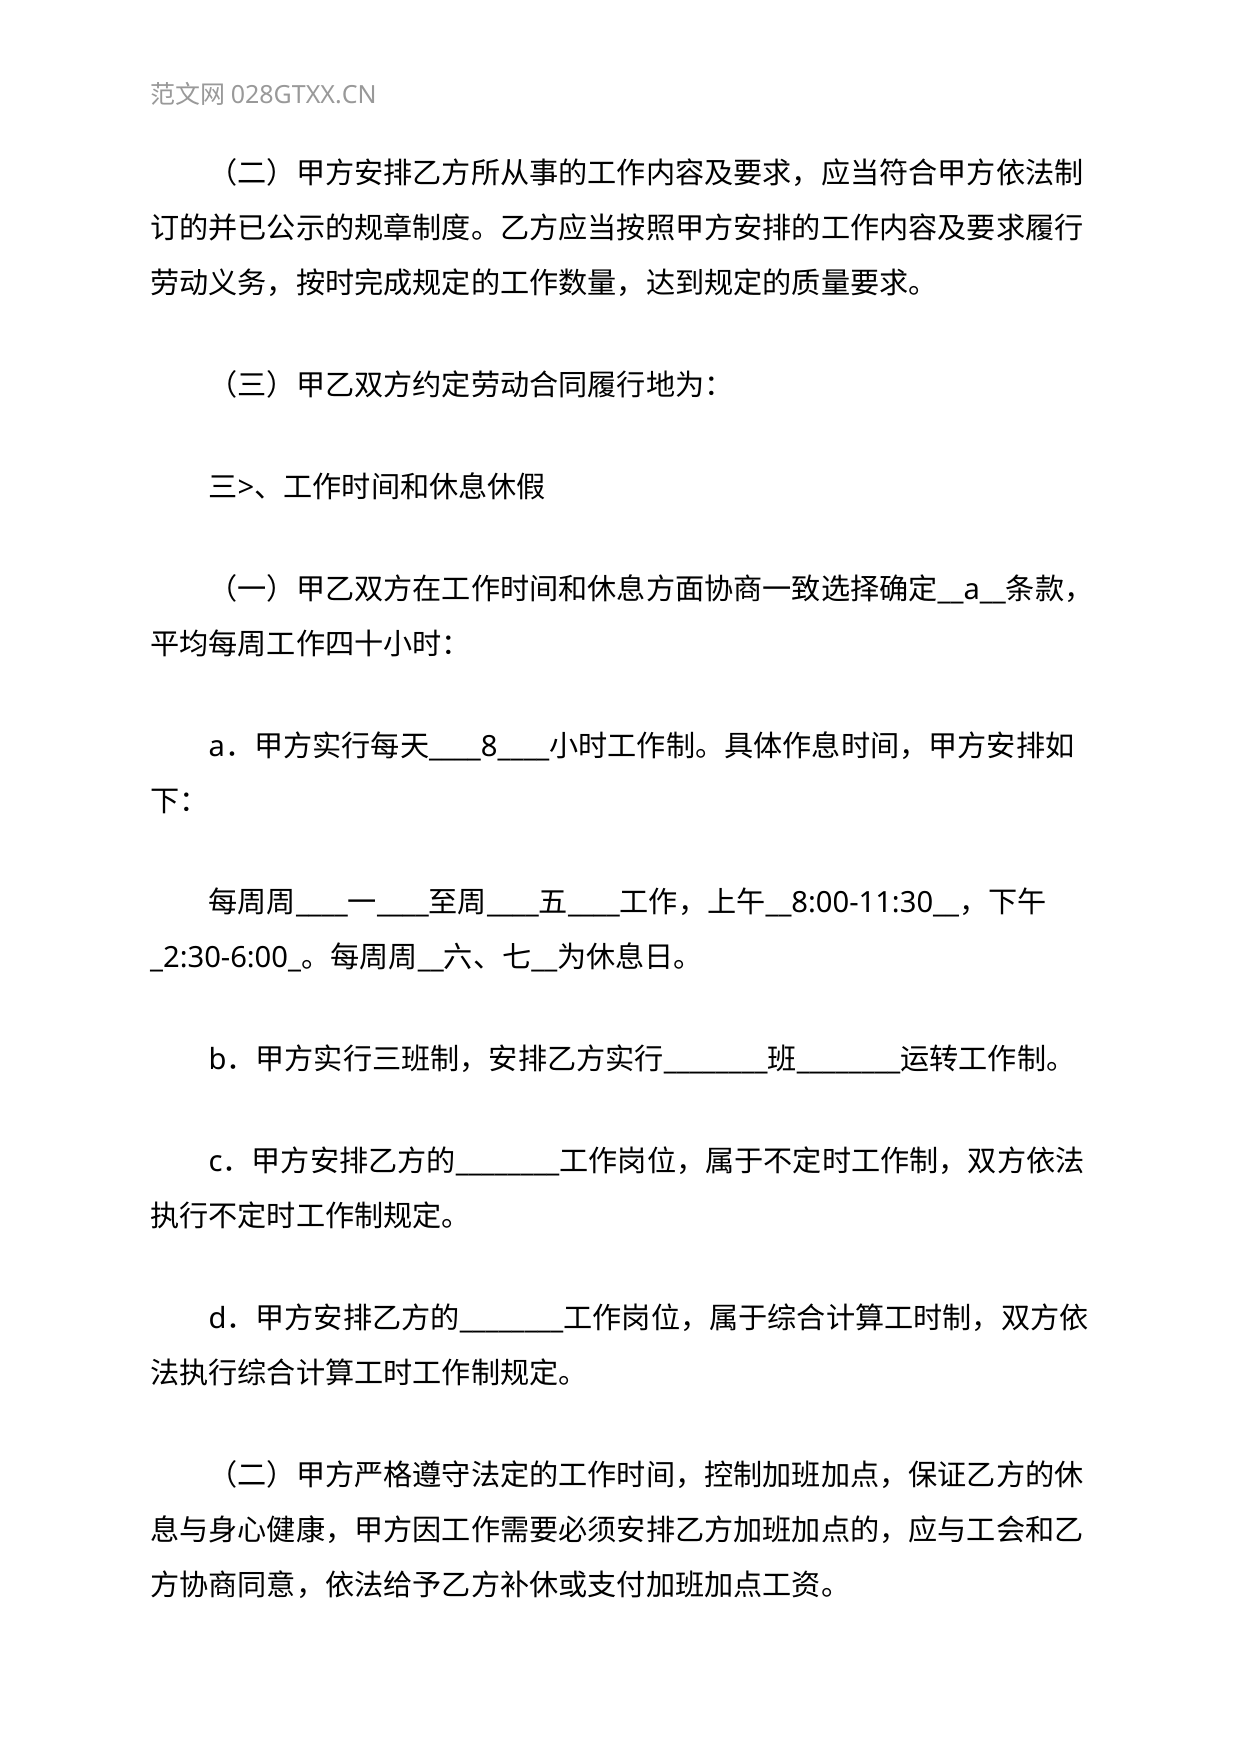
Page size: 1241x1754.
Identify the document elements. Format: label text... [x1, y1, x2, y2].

text （二）甲方安排乙方所从事的工作内容及要求，应当符合甲方依法制订的并已公示的规章制度。乙方应当按照甲方安排的工作内容及要求履行劳动义务，按时完成规定的工作数量，达到规定的质量要求。 [150, 150, 1090, 302]
text d．甲方安排乙方的________工作岗位，属于综合计算工时制，双方依法执行综合计算工时工作制规定。 [150, 1294, 1090, 1392]
text c．甲方安排乙方的________工作岗位，属于不定时工作制，双方依法执行不定时工作制规定。 [150, 1138, 1090, 1235]
text （二）甲方严格遵守法定的工作时间，控制加班加点，保证乙方的休息与身心健康，甲方因工作需要必须安排乙方加班加点的，应与工会和乙方协商同意，依法给予乙方补休或支付加班加点工资。 [150, 1451, 1090, 1603]
text b．甲方实行三班制，安排乙方实行________班________运转工作制。 [150, 1036, 1090, 1078]
text 每周周____一____至周____五____工作，上午__8:00-11:30__，下午_2:30-6:00_。每周周__六、七__为休息日。 [150, 879, 1090, 976]
text a．甲方实行每天____8____小时工作制。具体作息时间，甲方安排如下： [150, 722, 1090, 819]
text （一）甲乙双方在工作时间和休息方面协商一致选择确定__a__条款，平均每周工作四十小时： [150, 565, 1090, 663]
text 三>、工作时间和休息休假 [150, 463, 1090, 506]
text （三）甲乙双方约定劳动合同履行地为： [150, 362, 1090, 404]
